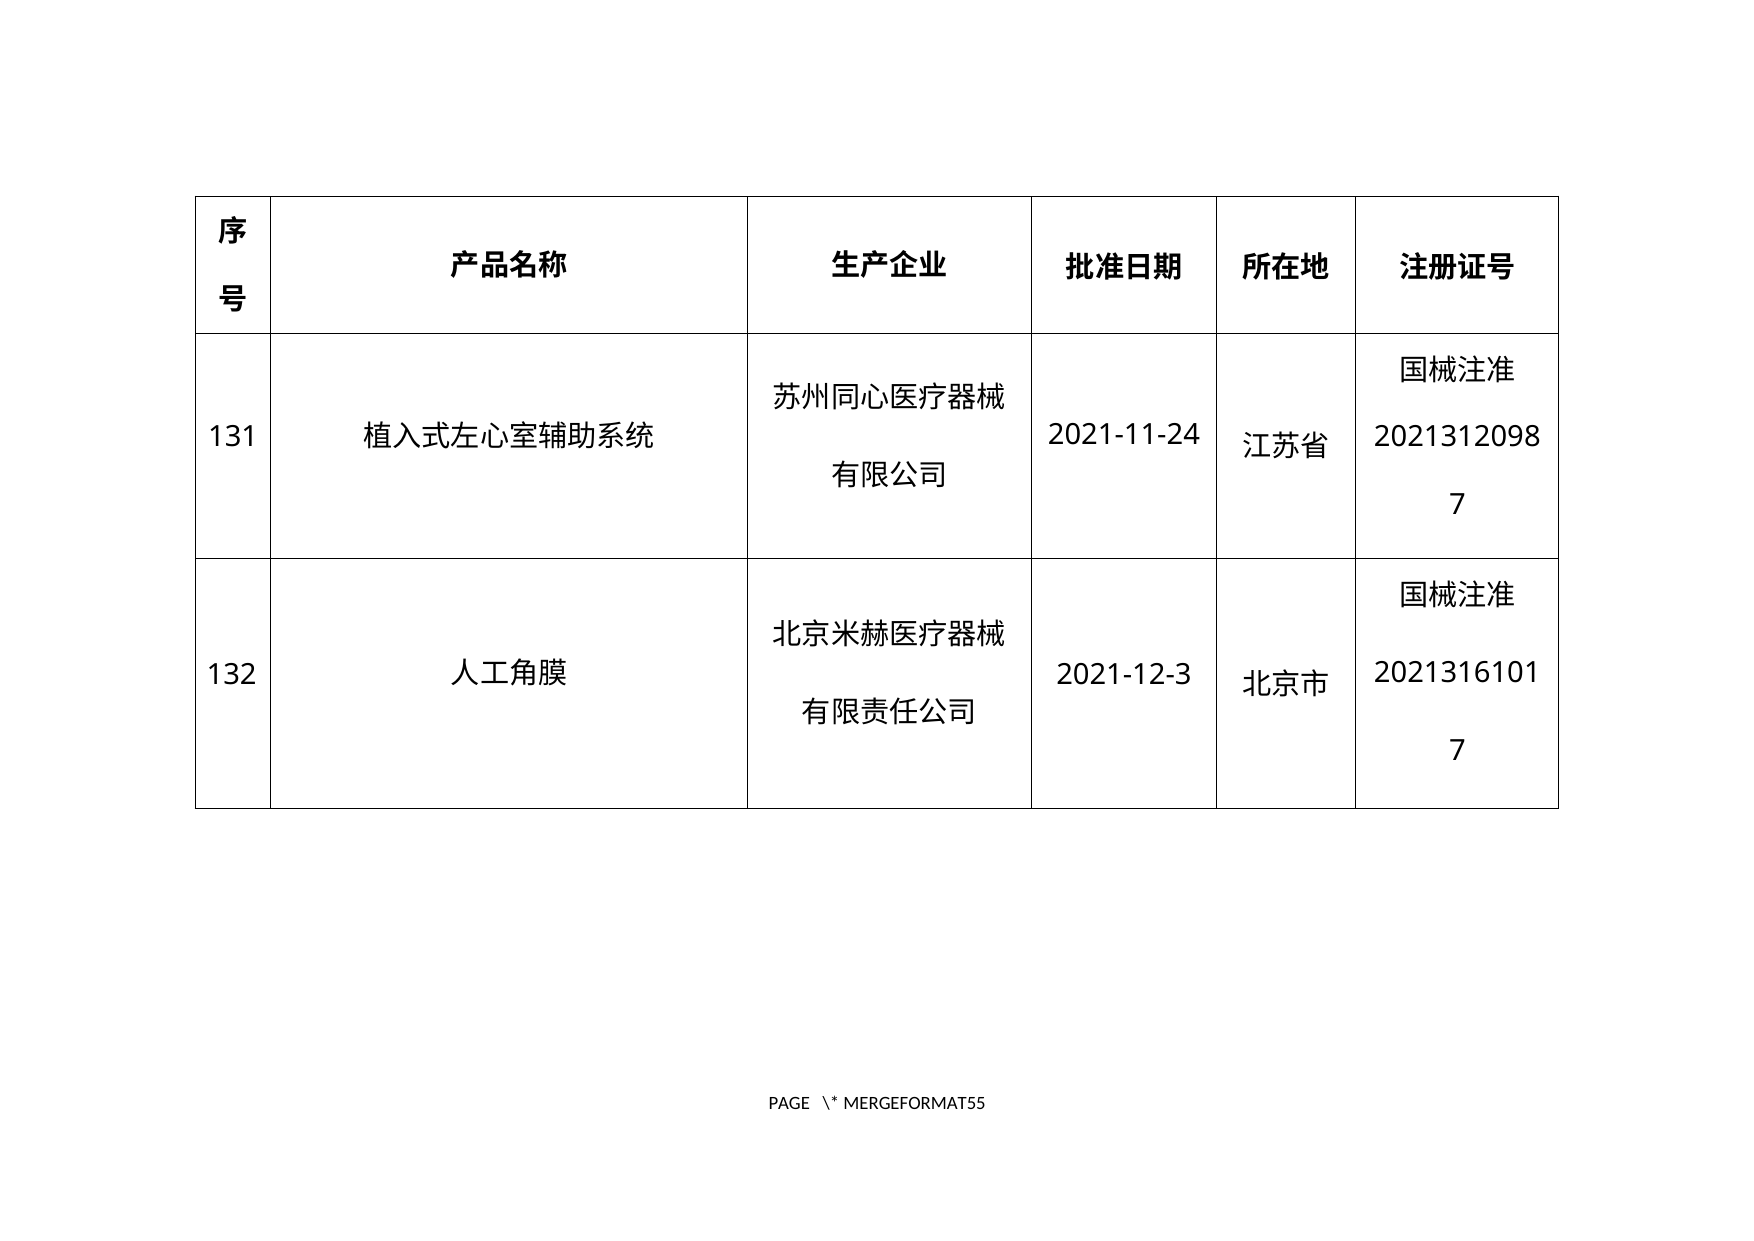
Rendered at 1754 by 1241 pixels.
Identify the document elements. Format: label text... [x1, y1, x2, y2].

table_cell 2021-11-24 [1032, 334, 1216, 558]
table_cell 北京米赫医疗器械有限责任公司 [748, 559, 1031, 808]
table_cell 江苏省 [1217, 334, 1355, 558]
table_header 注册证号 [1356, 197, 1558, 332]
table_cell 131 [196, 334, 270, 558]
table_cell 人工角膜 [271, 559, 747, 808]
table_header 序号 [196, 197, 270, 332]
table_cell 植入式左心室辅助系统 [271, 334, 747, 558]
table_cell 国械注准20213161017 [1356, 559, 1558, 808]
table_cell 国械注准20213120987 [1356, 334, 1558, 558]
table_header 产品名称 [271, 197, 747, 332]
table_header 批准日期 [1032, 197, 1216, 332]
table_cell 北京市 [1217, 559, 1355, 808]
table_cell 苏州同心医疗器械有限公司 [748, 334, 1031, 558]
table_header 所在地 [1217, 197, 1355, 332]
table_cell 2021-12-3 [1032, 559, 1216, 808]
table_header 生产企业 [748, 197, 1031, 332]
table_cell 132 [196, 559, 270, 808]
